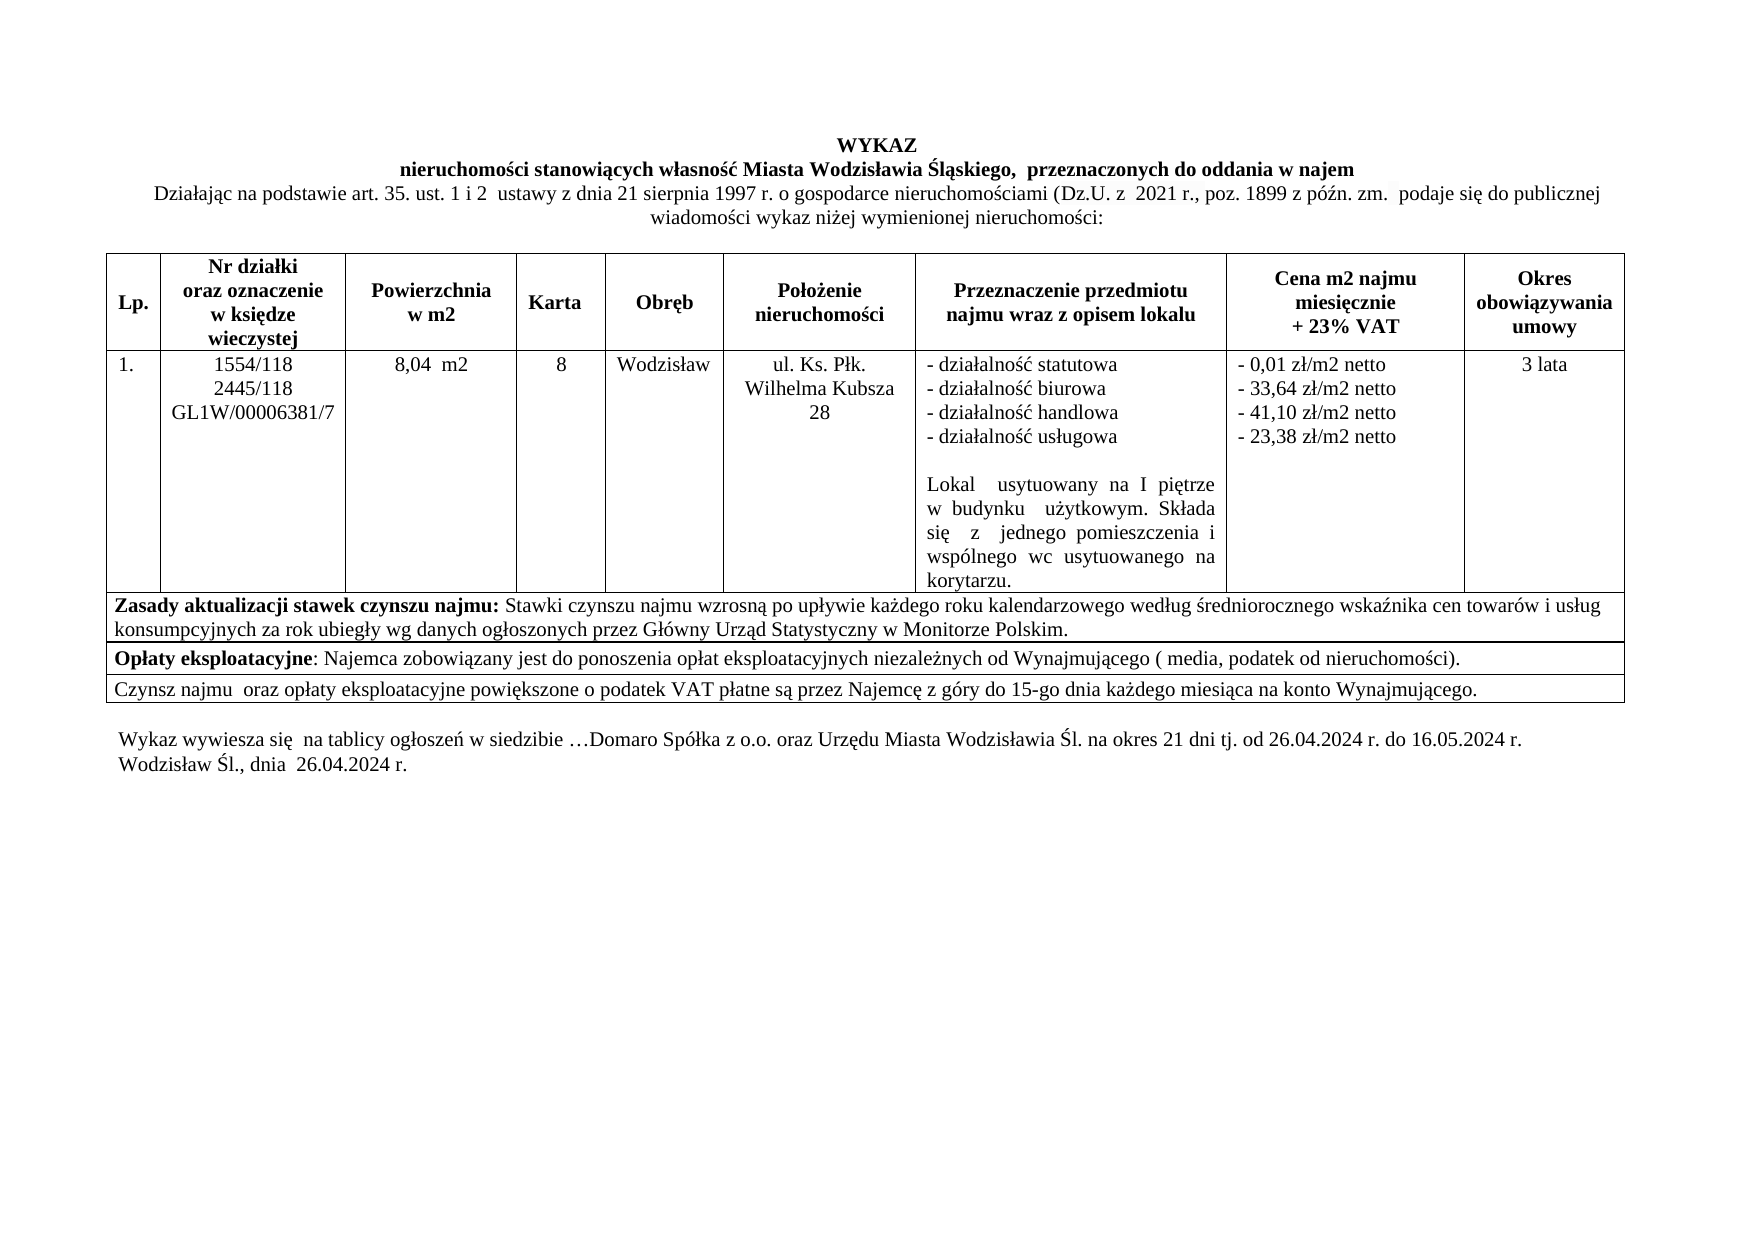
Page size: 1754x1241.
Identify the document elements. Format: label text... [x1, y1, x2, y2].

table_cell ul. Ks. Płk. Wilhelma Kubsza 28 [724, 351, 915, 592]
table_cell - 0,01 zł/m2 netto - 33,64 zł/m2 netto - 41,10 zł/m2 netto - 23,38 zł/m2 netto [1227, 351, 1464, 592]
table_cell Opłaty eksploatacyjne: Najemca zobowiązany jest do ponoszenia opłat eksploatacyjnych niezależnych od Wynajmującego ( media, podatek od nieruchomości). [107, 643, 1624, 674]
text Wodzisław Śl., dnia 26.04.2024 r. [118, 751, 1636, 776]
table_cell 1. [107, 351, 160, 592]
text Wykaz wywiesza się na tablicy ogłoszeń w siedzibie …Domaro Spółka z o.o. oraz Urzędu Miasta Wodzisławia Śl. na okres 21 dni tj. od 26.04.2024 r. do 16.05.2024 r. [118, 727, 1636, 751]
table_cell 1554/118 2445/118 GL1W/00006381/7 [161, 351, 345, 592]
table_header Obręb [606, 254, 723, 350]
table_cell - działalność statutowa - działalność biurowa - działalność handlowa - działalność usługowa Lokal usytuowany na I piętrze w budynku użytkowym. Składa się z jednego pomieszczenia i wspólnego wc usytuowanego na korytarzu. [916, 351, 1226, 592]
table_cell 3 lata [1465, 351, 1624, 592]
table_header Lp. [107, 254, 160, 350]
table_header Okres obowiązywania umowy [1465, 254, 1624, 350]
table_header Przeznaczenie przedmiotu najmu wraz z opisem lokalu [916, 254, 1226, 350]
text Działając na podstawie art. 35. ust. 1 i 2 ustawy z dnia 21 sierpnia 1997 r. o gospodarce nieruchomościami (Dz.U. z 2021 r., poz. 1899 z późn. zm. podaje się do publicznej wiadomości wykaz niżej wymienionej nieruchomości: [118, 181, 1636, 229]
table_header Cena m2 najmu miesięcznie + 23% VAT [1227, 254, 1464, 350]
table_header Położenie nieruchomości [724, 254, 915, 350]
table_header Karta [517, 254, 605, 350]
table_cell Wodzisław [606, 351, 723, 592]
table_cell 8 [517, 351, 605, 592]
table_cell 8,04 m2 [346, 351, 516, 592]
table_cell Czynsz najmu oraz opłaty eksploatacyjne powiększone o podatek VAT płatne są przez Najemcę z góry do 15-go dnia każdego miesiąca na konto Wynajmującego. [107, 675, 1624, 702]
table_header Nr działki oraz oznaczenie w księdze wieczystej [161, 254, 345, 350]
text WYKAZ [118, 133, 1636, 157]
text nieruchomości stanowiących własność Miasta Wodzisławia Śląskiego, przeznaczonych do oddania w najem [118, 157, 1636, 181]
table_cell Zasady aktualizacji stawek czynszu najmu: Stawki czynszu najmu wzrosną po upływie każdego roku kalendarzowego według średniorocznego wskaźnika cen towarów i usług konsumpcyjnych za rok ubiegły wg danych ogłoszonych przez Główny Urząd Statystyczny w Monitorze Polskim. [107, 593, 1624, 641]
table_header Powierzchnia w m2 [346, 254, 516, 350]
